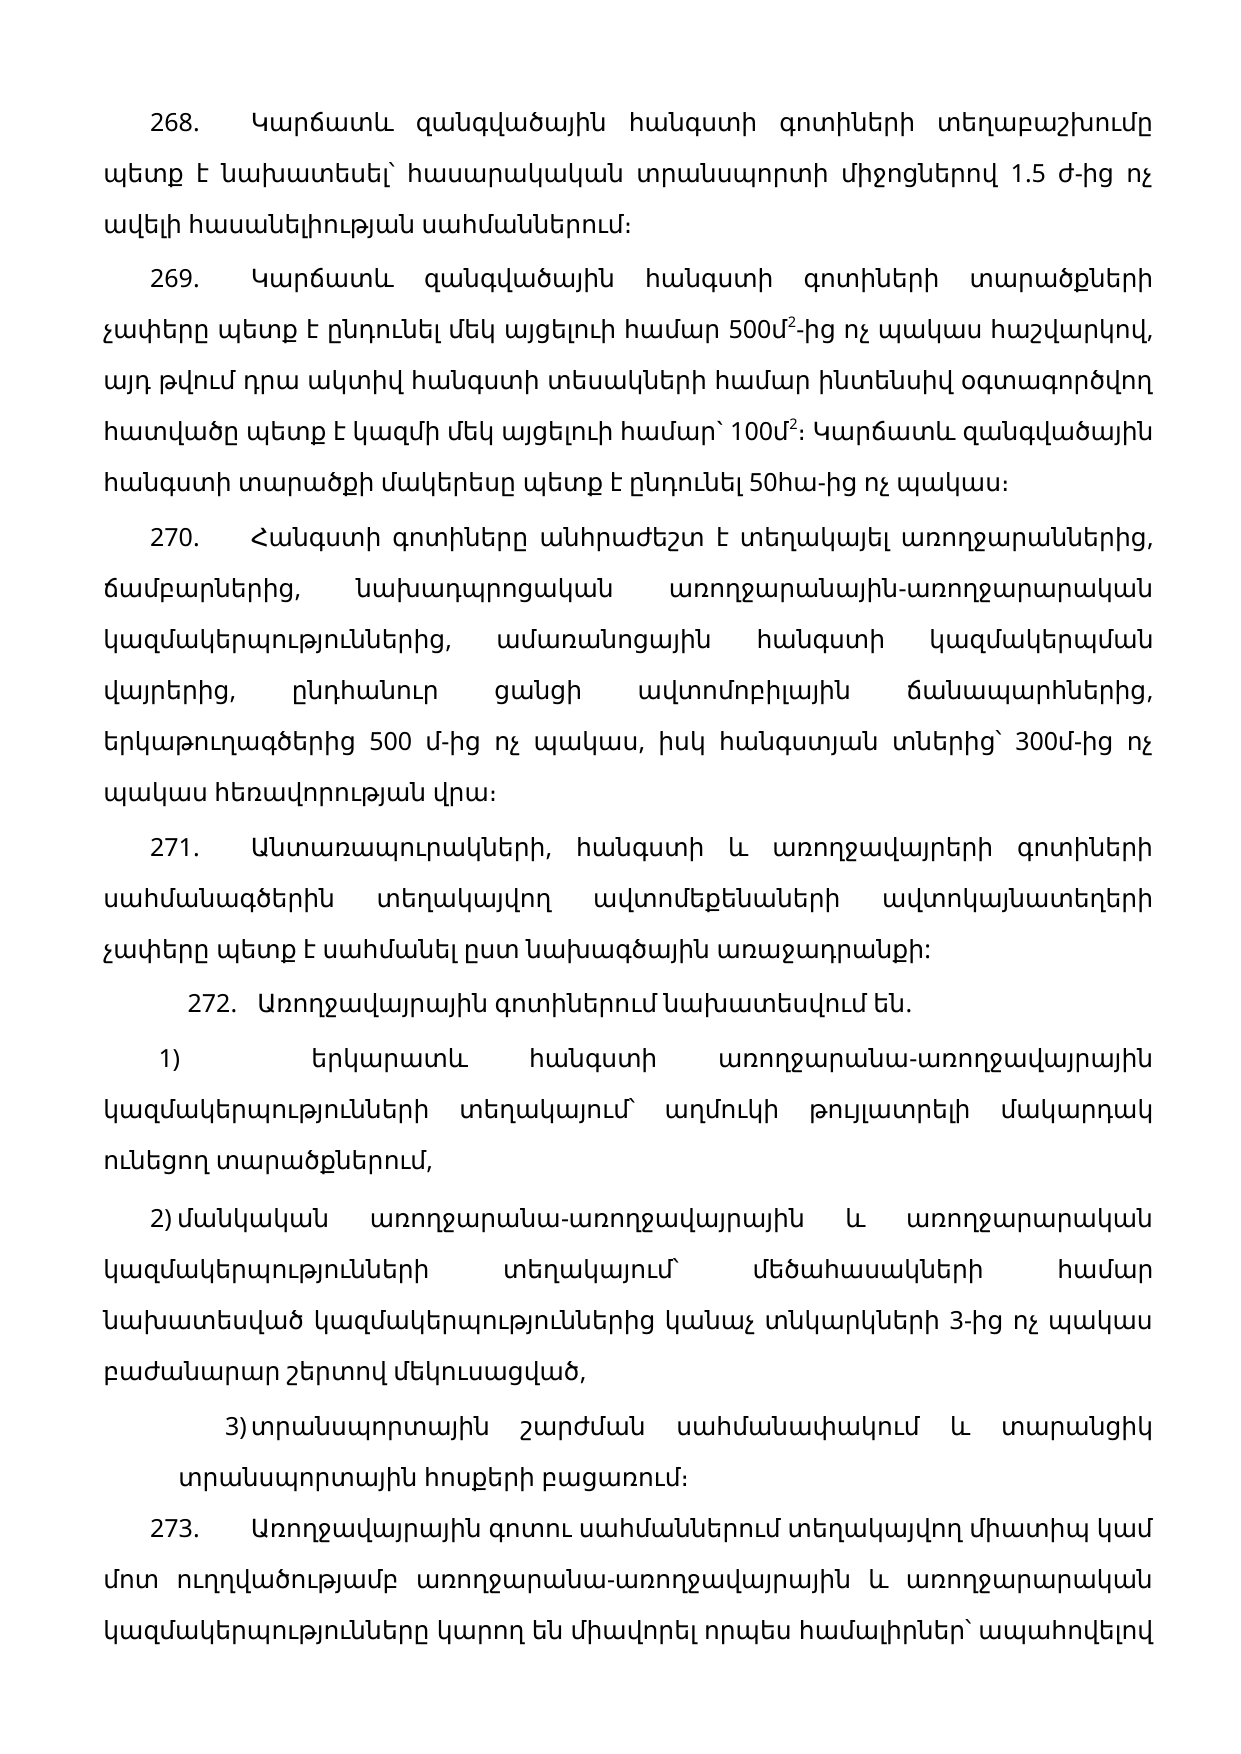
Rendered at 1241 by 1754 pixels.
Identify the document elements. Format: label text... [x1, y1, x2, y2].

list երկարատև հանգստի առողջարանա-առողջավայրային կազմակերպությունների տեղակայում՝ աղմուկի թույլատրելի մակարդակ ունեցող տարածքներում, [103, 1040, 1154, 1176]
list Կարճատև զանգվածային հանգստի գոտիների տեղաբաշխումը պետք է նախատեսել՝ հասարակական տրանսպորտի միջոցներով 1.5 ժ-ից ոչ ավելի հասանելիության սահմաններում։ [103, 104, 1154, 240]
list Կարճատև զանգվածային հանգստի գոտիների տարածքների չափերը պետք է ընդունել մեկ այցելուի համար 500մ2-ից ոչ պակաս հաշվարկով, այդ թվում դրա ակտիվ հանգստի տեսակների համար ինտենսիվ օգտագործվող հատվածը պետք է կազմի մեկ այցելուի համար` 100մ2։ Կարճատև զանգվածային հանգստի տարածքի մակերեսը պետք է ընդունել 50հա-ից ոչ պակաս։ [103, 261, 1154, 499]
list տրանսպորտային շարժման սահմանափակում և տարանցիկ տրանսպորտային հոսքերի բացառում։ [178, 1408, 1154, 1493]
list Հանգստի գոտիները անհրաժեշտ է տեղակայել առողջարաններից, ճամբարներից, նախադպրոցական առողջարանային-առողջարարական կազմակերպություններից, ամառանոցային հանգստի կազմակերպման վայրերից, ընդհանուր ցանցի ավտոմոբիլային ճանապարհներից, երկաթուղագծերից 500 մ-ից ոչ պակաս, իսկ հանգստյան տներից՝ 300մ-ից ոչ պակաս հեռավորության վրա։ [103, 519, 1154, 809]
list մանկական առողջարանա-առողջավայրային և առողջարարական կազմակերպությունների տեղակայում՝ մեծահասակների համար նախատեսված կազմակերպություններից կանաչ տնկարկների 3-ից ոչ պակաս բաժանարար շերտով մեկուսացված, [103, 1201, 1154, 1388]
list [103, 1510, 1154, 1646]
list Առողջավայրային գոտիներում նախատեսվում են. [187, 986, 1154, 1020]
list Անտառապուրակների, հանգստի և առողջավայրերի գոտիների սահմանագծերին տեղակայվող ավտոմեքենաների ավտոկայնատեղերի չափերը պետք է սահմանել ըստ նախագծային առաջադրանքի: [103, 829, 1154, 965]
